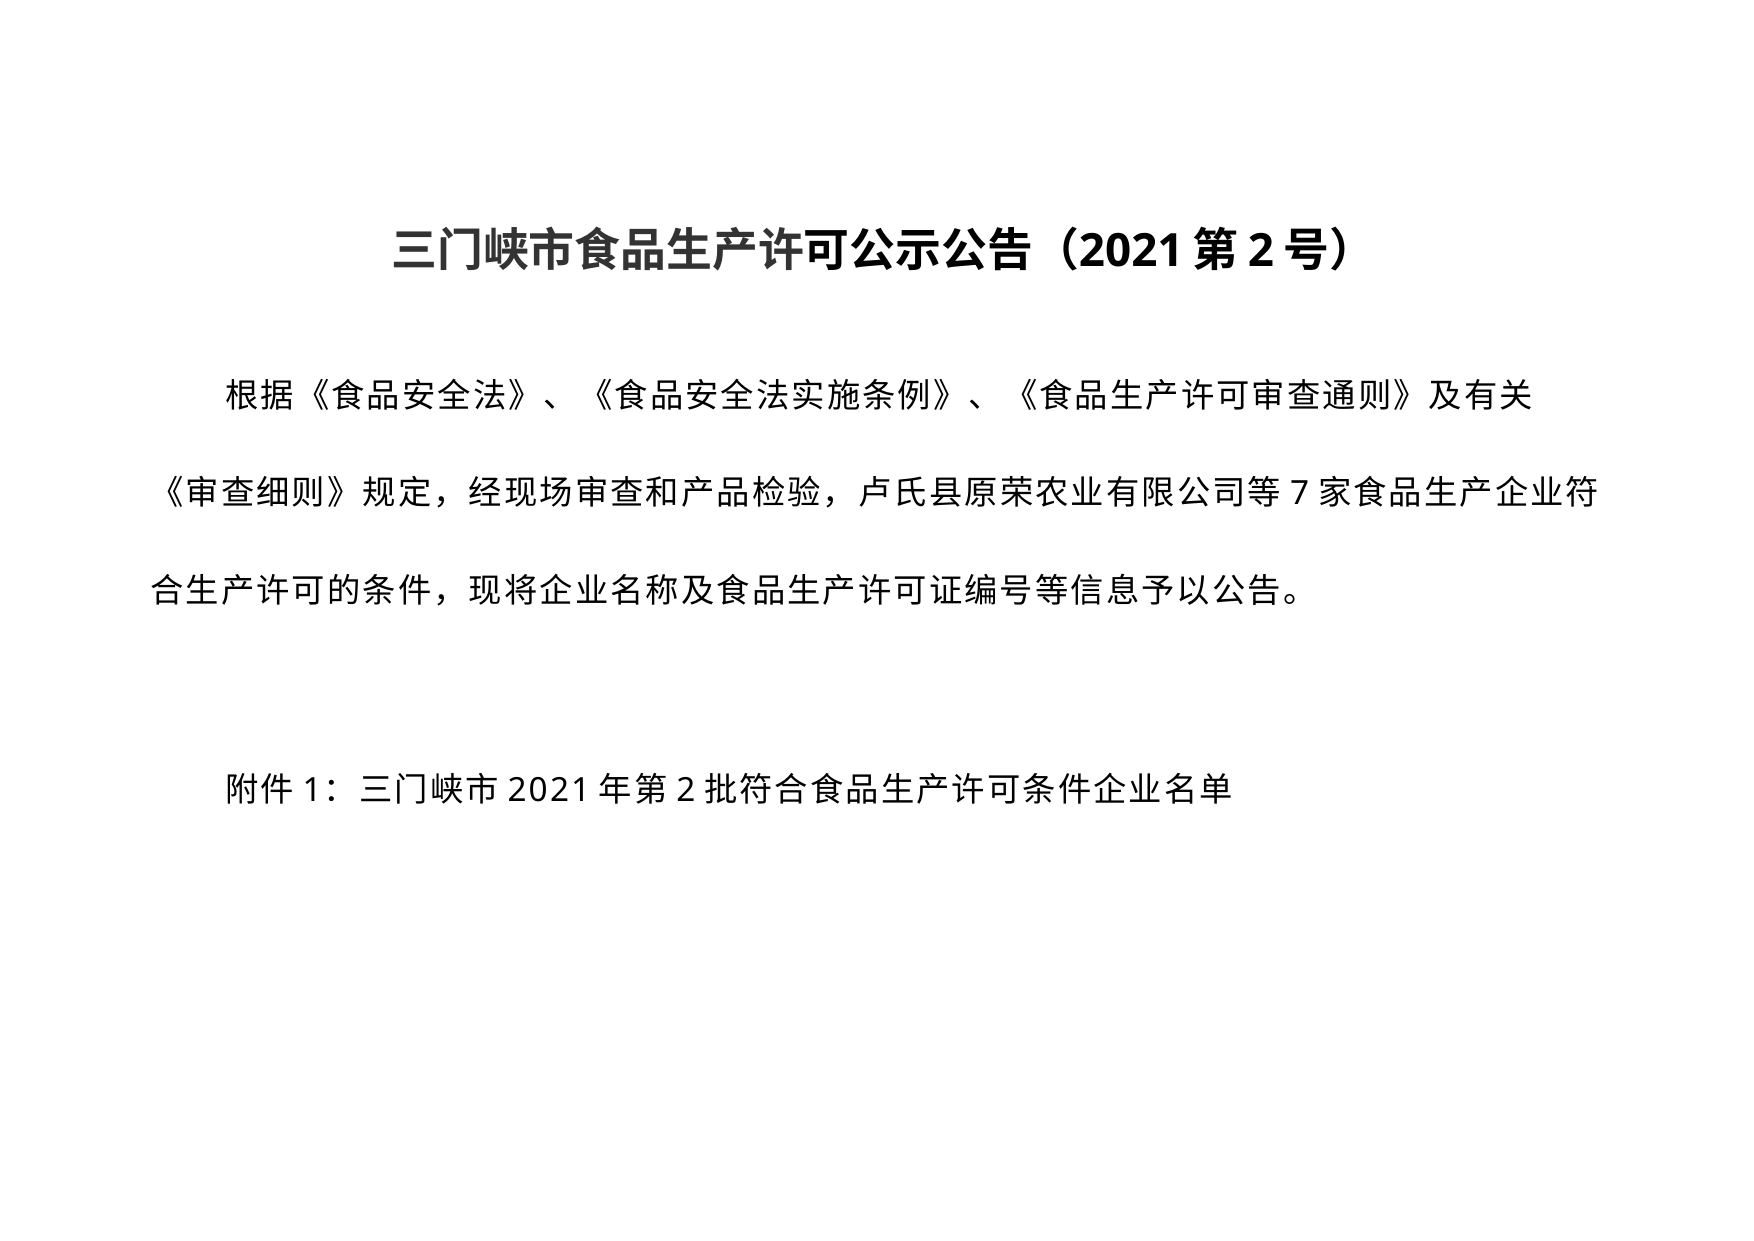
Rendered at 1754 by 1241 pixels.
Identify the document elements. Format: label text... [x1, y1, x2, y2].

text 根据《食品安全法》、《食品安全法实施条例》、《食品生产许可审查通则》及有关《审查细则》规定，经现场审查和产品检验，卢氏县原荣农业有限公司等7家食品生产企业符合生产许可的条件，现将企业名称及食品生产许可证编号等信息予以公告。 [150, 360, 1604, 620]
text 附件1：三门峡市2021年第2批符合食品生产许可条件企业名单 [150, 754, 1604, 819]
text 三门峡市食品生产许可公示公告（2021第2号） [150, 198, 1604, 295]
